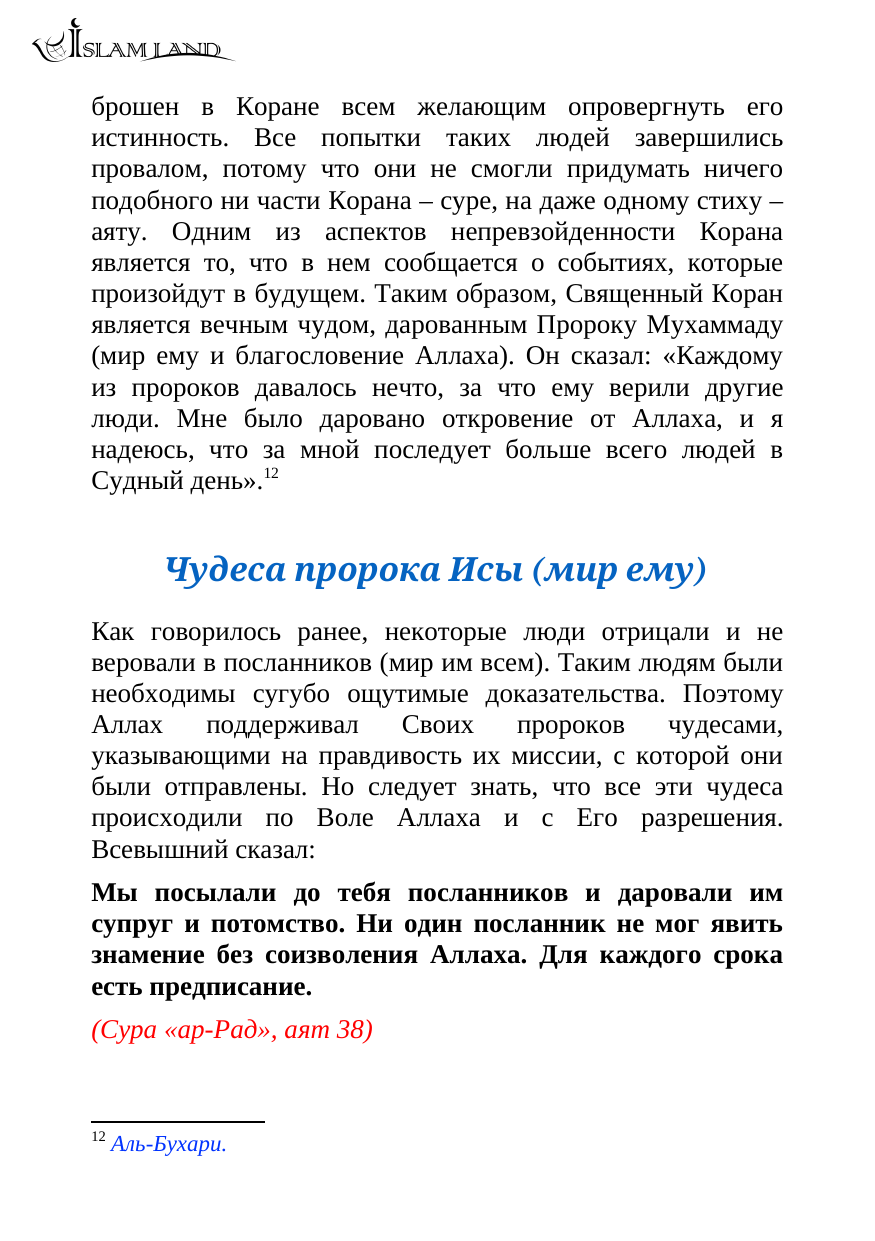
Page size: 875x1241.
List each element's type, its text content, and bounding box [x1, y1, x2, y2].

text (Сура «ар-Рад», аят 38) [91, 1013, 784, 1044]
text Мы посылали до тебя посланников и даровали им супруг и потомство. Ни один посланник не мог явить знамение без соизволения Аллаха. Для каждого срока есть предписание. [91, 876, 784, 1001]
picture [31, 18, 237, 62]
text Чудеса пророка Исы (мир ему) [91, 551, 784, 590]
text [91, 90, 784, 495]
text Как говорилось ранее, некоторые люди отрицали и не веровали в посланников (мир им всем). Таким людям были необходимы сугубо ощутимые доказательства. Поэтому Аллах поддерживал Своих пророков чудесами, указывающими на правдивость их миссии, с которой они были отправлены. Но следует знать, что все эти чудеса происходили по Воле Аллаха и с Его разрешения. Всевышний сказал: [91, 615, 784, 864]
